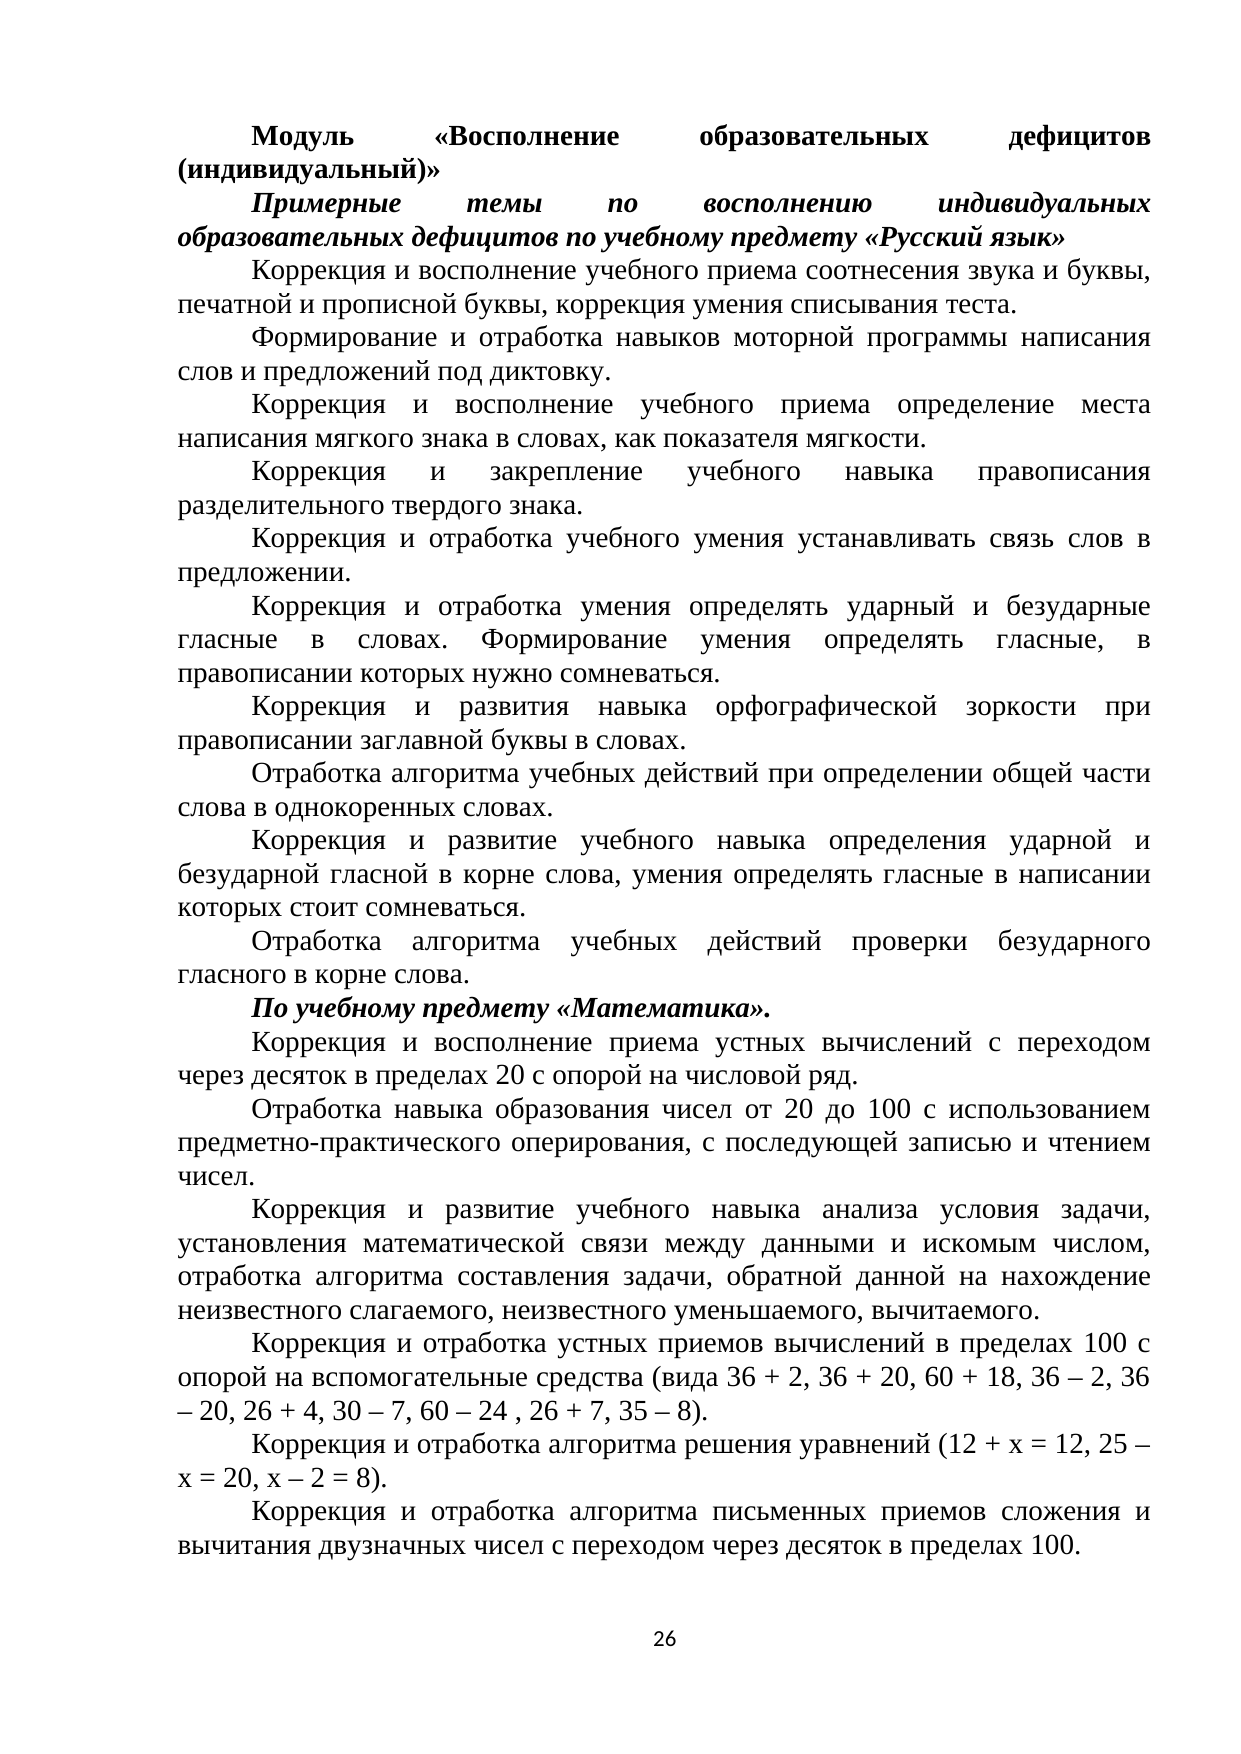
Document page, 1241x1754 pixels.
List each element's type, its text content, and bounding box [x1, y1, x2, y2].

text Коррекция и отработка устных приемов вычислений в пределах 100 с опорой на вспомогательные средства (вида 36 + 2, 36 + 20, 60 + 18, 36 – 2, 36 – 20, 26 + 4, 30 – 7, 60 – 24 , 26 + 7, 35 – 8). [177, 1326, 1152, 1426]
text Коррекция и отработка алгоритма решения уравнений (12 + х = 12, 25 – х = 20, х – 2 = 8). [177, 1426, 1152, 1493]
text Формирование и отработка навыков моторной программы написания слов и предложений под диктовку. [177, 319, 1152, 386]
text Модуль «Восполнение образовательных дефицитов (индивидуальный)» [177, 118, 1152, 185]
text Коррекция и отработка учебного умения устанавливать связь слов в предложении. [177, 521, 1152, 588]
text Коррекция и восполнение приема устных вычислений с переходом через десяток в пределах 20 с опорой на числовой ряд. [177, 1024, 1152, 1091]
text Коррекция и закрепление учебного навыка правописания разделительного твердого знака. [177, 453, 1152, 521]
text Примерные темы по восполнению индивидуальных образовательных дефицитов по учебному предмету «Русский язык» [177, 185, 1152, 252]
text Коррекция и развитие учебного навыка анализа условия задачи, установления математической связи между данными и искомым числом, отработка алгоритма составления задачи, обратной данной на нахождение неизвестного слагаемого, неизвестного уменьшаемого, вычитаемого. [177, 1191, 1152, 1326]
text По учебному предмету «Математика». [177, 990, 1152, 1024]
text Отработка алгоритма учебных действий проверки безударного гласного в корне слова. [177, 923, 1152, 990]
text Отработка алгоритма учебных действий при определении общей части слова в однокоренных словах. [177, 755, 1152, 822]
text Коррекция и развития навыка орфографической зоркости при правописании заглавной буквы в словах. [177, 688, 1152, 755]
text Коррекция и отработка алгоритма письменных приемов сложения и вычитания двузначных чисел с переходом через десяток в пределах 100. [177, 1493, 1152, 1560]
text Коррекция и развитие учебного навыка определения ударной и безударной гласной в корне слова, умения определять гласные в написании которых стоит сомневаться. [177, 822, 1152, 923]
text Коррекция и восполнение учебного приема соотнесения звука и буквы, печатной и прописной буквы, коррекция умения списывания теста. [177, 252, 1152, 319]
text Отработка навыка образования чисел от 20 до 100 с использованием предметно-практического оперирования, с последующей записью и чтением чисел. [177, 1091, 1152, 1191]
text Коррекция и отработка умения определять ударный и безударные гласные в словах. Формирование умения определять гласные, в правописании которых нужно сомневаться. [177, 588, 1152, 688]
text Коррекция и восполнение учебного приема определение места написания мягкого знака в словах, как показателя мягкости. [177, 386, 1152, 453]
